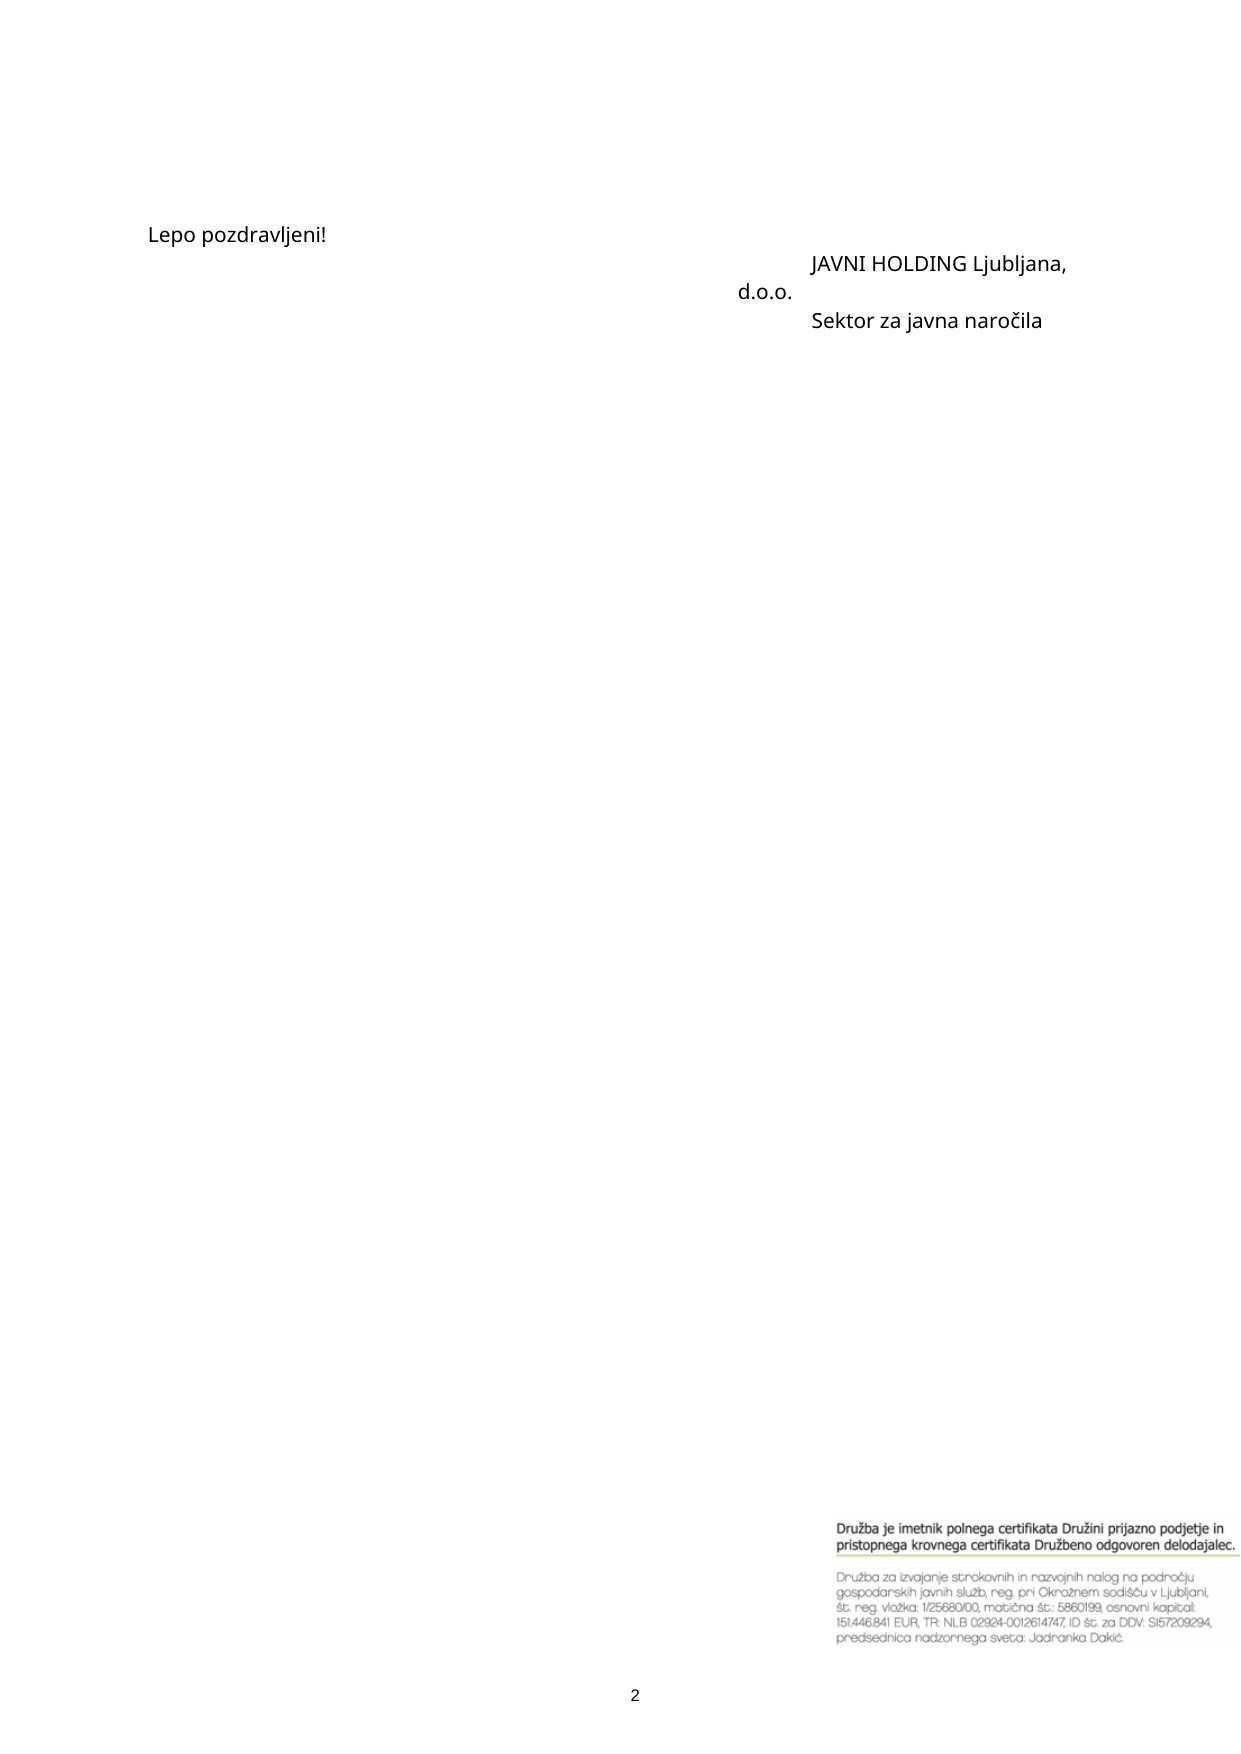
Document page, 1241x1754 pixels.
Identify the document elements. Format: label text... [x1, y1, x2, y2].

text Lepo pozdravljeni! [148, 220, 1122, 249]
text JAVNI HOLDING Ljubljana, d.o.o. [738, 249, 1122, 306]
picture [833, 1516, 1241, 1648]
text Sektor za javna naročila [811, 306, 1122, 334]
